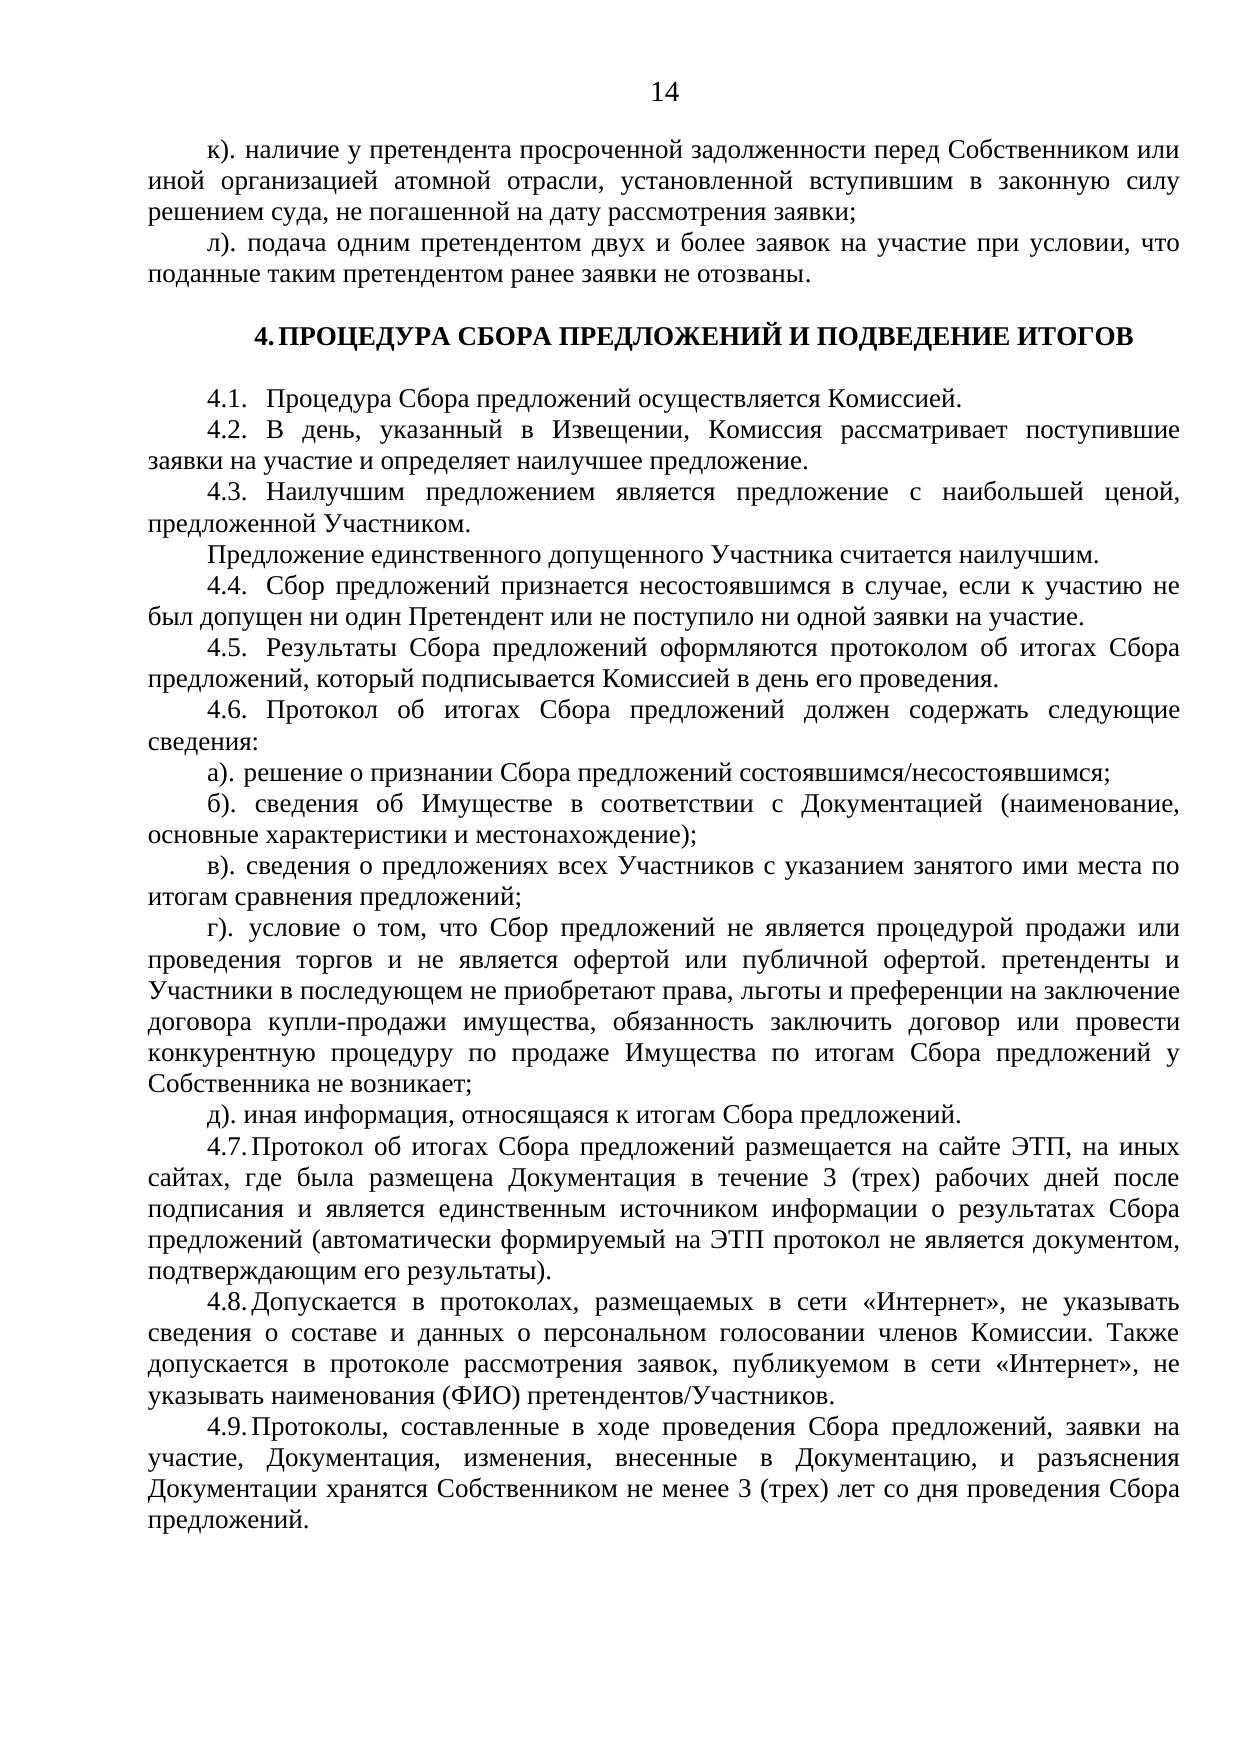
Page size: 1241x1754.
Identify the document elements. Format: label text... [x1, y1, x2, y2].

list решение о признании Сбора предложений состоявшимся/несостоявшимся; [148, 756, 1181, 787]
list иная информация, относящаяся к итогам Сбора предложений. [148, 1098, 1181, 1129]
list наличие у претендента просроченной задолженности перед Собственником или иной организацией атомной отрасли, установленной вступившим в законную силу решением суда, не погашенной на дату рассмотрения заявки; [148, 133, 1181, 226]
subtitle Процедура СБОРА ПРЕДЛОЖЕНИЙ И ПОДВЕДЕНИЕ ИТОГОВ [148, 320, 1181, 351]
list условие о том, что Сбор предложений не является процедурой продажи или проведения торгов и не является офертой или публичной офертой. претенденты и Участники в последующем не приобретают права, льготы и преференции на заключение договора купли-продажи имущества, обязанность заключить договор или провести конкурентную процедуру по продаже Имущества по итогам Сбора предложений у Собственника не возникает; [148, 912, 1181, 1098]
subtitle В день, указанный в Извещении, Комиссия рассматривает поступившие заявки на участие и определяет наилучшее предложение. [148, 413, 1181, 476]
subtitle Допускается в протоколах, размещаемых в сети «Интернет», не указывать сведения о составе и данных о персональном голосовании членов Комиссии. Также допускается в протоколе рассмотрения заявок, публикуемом в сети «Интернет», не указывать наименования (ФИО) претендентов/Участников. [148, 1285, 1181, 1410]
subtitle Процедура Сбора предложений осуществляется Комиссией. [148, 382, 1181, 413]
subtitle Предложение единственного допущенного Участника считается наилучшим. [148, 538, 1181, 569]
subtitle Результаты Сбора предложений оформляются протоколом об итогах Сбора предложений, который подписывается Комиссией в день его проведения. [148, 631, 1181, 693]
subtitle Наилучшим предложением является предложение с наибольшей ценой, предложенной Участником. [148, 476, 1181, 538]
list подача одним претендентом двух и более заявок на участие при условии, что поданные таким претендентом ранее заявки не отозваны. [148, 226, 1181, 289]
list сведения об Имуществе в соответствии с Документацией (наименование, основные характеристики и местонахождение); [148, 787, 1181, 849]
subtitle Сбор предложений признается несостоявшимся в случае, если к участию не был допущен ни один Претендент или не поступило ни одной заявки на участие. [148, 569, 1181, 631]
subtitle Протоколы, составленные в ходе проведения Сбора предложений, заявки на участие, Документация, изменения, внесенные в Документацию, и разъяснения Документации хранятся Собственником не менее 3 (трех) лет со дня проведения Сбора предложений. [148, 1410, 1181, 1534]
list сведения о предложениях всех Участников с указанием занятого ими места по итогам сравнения предложений; [148, 849, 1181, 912]
subtitle Протокол об итогах Сбора предложений размещается на сайте ЭТП, на иных сайтах, где была размещена Документация в течение 3 (трех) рабочих дней после подписания и является единственным источником информации о результатах Сбора предложений (автоматически формируемый на ЭТП протокол не является документом, подтверждающим его результаты). [148, 1129, 1181, 1285]
subtitle Протокол об итогах Сбора предложений должен содержать следующие сведения: [148, 693, 1181, 756]
